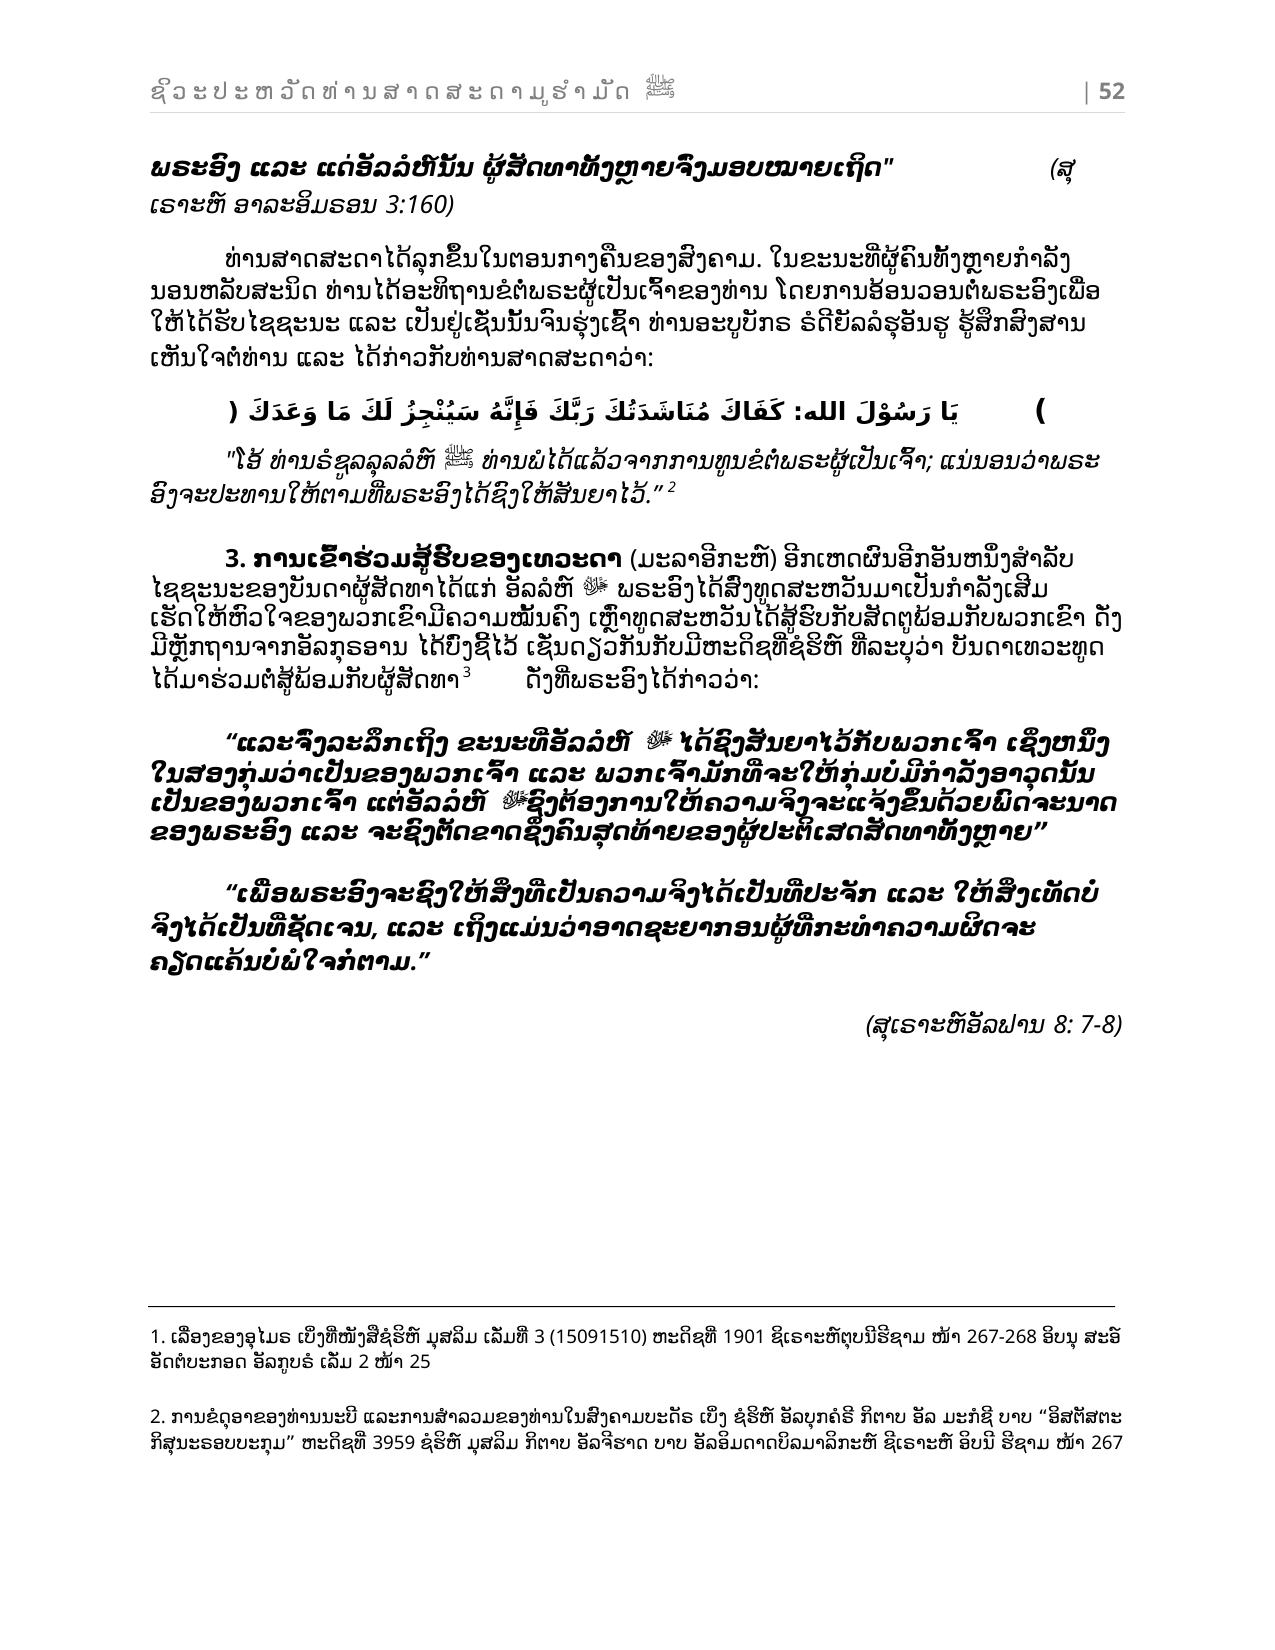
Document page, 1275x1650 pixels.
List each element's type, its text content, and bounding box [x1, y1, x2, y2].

text ທ່ານສາດສະດາໄດ້ລຸກຂຶ້ນໃນຕອນກາງຄືນຂອງສົງຄາມ. ໃນຂະນະທີ່ຜູ້ຄົນທັ້ງຫຼາຍກຳລັງນອນຫລັບສະນິດ ທ່ານໄດ້ອະທິຖານຂໍຕໍ່ພຣະຜູ້ເປັນເຈົ້າຂອງທ່ານ ໂດຍການອ້ອນວອນຕໍ່ພຣະອົງເພື່ອໃຫ້ໄດ້ຮັບໄຊຊະນະ ແລະ​ ​ເປັນຢູ່​ເຊັ່ນ​ນັ້ນ​ຈົນ​ຮຸ່ງ​ເຊົ້າ ທ່ານອະບູບັກຣ ຣໍດີຍັລລໍຮຸອັນຮູ ຮູ້ສຶກ​ສົງ​ສານ​ເຫັນໃຈຕໍ່​ທ່ານ ​ແລະ ​ໄດ້​ກ່າວ​ກັບທ່ານ​ສາດ​ສະ​ດາວ່າ​: [150, 240, 1125, 374]
text "ໂອ້ ທ່ານຣໍຊູລລຸລລໍຫ໌ ﷺ ທ່ານ​​ພໍໄດ້​ແລ້ວ​ຈາກ​ການ​ທູນ​ຂໍຕໍ່​ພຣະ​ຜູ້​ເປັນ​ເຈົ້າ; ແນ່ນອນ​ວ່າ​ພຣະ​ອົງ​ຈະ​ປະ​ທານ​ໃຫ້ຕາມ​ທີ່​ພຣະ​ອົງ​ໄດ້ຊົງ​ໃຫ້ສັນ​ຍາໄວ້​​.” 2 [150, 443, 1125, 511]
text ) يَا رَسُوْلَ الله: كَفَاكَ مُنَاشَدَتُكَ رَبَّكَ فَإِنَّهُ سَيُنْجِزُ لَكَ مَا وَعَدَكَ ( [150, 393, 1125, 427]
text “ເພື່ອ​ພຣະ​ອົງ​ຈະ​ຊົງໃຫ້​ສິ່ງ​ທີ່​ເປັນ​ຄວາມ​ຈິງໄດ້ເປັນທີ່ປະຈັກ ແລະ ໃຫ້​ສິ່ງເທັດ​ບໍ່​ຈິງໄດ້​ເປັນ​ທີ່​ຊັດເຈນ, ແລະ ເຖິງ​ແມ່ນ​ວ່າ​ອາດຊະຍາກອນ​ຜູ້ທີ່​ກະທຳ​ຄວາມຜິດ​ຈະຄຽດແຄ້ນ​ບໍ່​ພໍ​ໃຈກໍ່ຕາມ.” [150, 876, 1125, 978]
text 3. ການເຂົ້າຮ່ວມສູ້ຮົບຂອງເທວະດາ (ມະລາອີກະຫ໌) ອີກເຫດຜົນອີກອັນຫນຶ່ງສໍາລັບໄຊຊະນະຂອງບັນດາຜູ້ສັດທາໄດ້ແກ່ ອັລລໍຫ໌ ﷻ ພຣະອົງໄດ້ສົ່ງທູດສະຫວັນມາເປັນກໍາລັງເສີມ ເຮັດໃຫ້ຫົວໃຈຂອງພວກເຂົາມີຄວາມໝັ້ນຄົງ ເຫຼົ່າທູດສະຫວັນໄດ້ສູ້ຮົບກັບສັດຕູພ້ອມກັບພວກເຂົາ ດັ່ງມີຫຼັກຖານຈາກອັລກຸຣອານ ໄດ້ບົ່ງຊີ້ໄວ້ ເຊັ່ນດຽວກັນກັບມີຫະດິຊທີ່ຊໍຮິຫ໌ ທີ່ລະບຸວ່າ ບັນດາເທວະທູດໄດ້ມາຮ່ວມຕໍ່ສູ້ພ້ອມກັບຜູ້ສັດທາ3 ດັ່ງ​ທີ່​ພຣະ​ອົງ​ໄດ້​ກ່າວ​ວ່າ: [150, 540, 1125, 696]
text 1. ເລື່ອງຂອງອຸໄມຣ ເບິ່ງທີ່ໜັງສືຊໍຮິຫ໌ ມຸສລິມ ເລັ່ມທີ່ 3 (15091510) ຫະດິຊທີ່ 1901 ຊິເຣາະຫ໌ຕຸບນີຮີຊາມ ໜ້າ 267-268 ອິບນຸ ສະອ໌ ອັດຕໍບະກອດ ອັລກູບຣໍ ເລັ່ມ 2 ໜ້າ 25 [150, 1323, 1125, 1374]
text “ແລະຈົ່ງລະລຶກເຖິງ ຂະນະທີ່ອັລລໍຫ໌ ﷻ ໄດ້ຊົງສັນຍາໄວ້ກັບພວກເຈົ້າ ເຊິ່ງຫນຶ່ງໃນສອງກຸ່ມວ່າເປັນຂອງພວກເຈົ້າ ແລະ ພວກເຈົ້າມັກທີ່ຈະໃຫ້ກຸ່ມບໍ່ມີກຳລັງອາວຸດນັ້ນເປັນຂອງພວກເຈົ້າ ແຕ່ອັລລໍຫ໌ ﷻຊົງຕ້ອງການໃຫ້ຄວາມຈິງຈະແຈ້ງຂຶ້ນດ້ວຍພົດຈະນາດຂອງພຣະອົງ ແລະ​ ຈະຊົງ​ຕັດຂາດ​ຊຶ່ງຄົນ​ສຸດ​ທ້າຍ​ຂອງ​ຜູ້ປະຕິເສດສັດທາທັ້ງຫຼາຍ” [150, 725, 1125, 847]
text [150, 150, 1125, 221]
text 2. ການຂໍດຸອາຂອງທ່ານນະບີ ແລະການສໍາລວມຂອງທ່ານໃນສົງຄາມບະດັຣ ເບິ່ງ ຊໍຮິຫ໌ ອັລບຸກຄໍຣີ ກິຕາບ ອັລ ມະກໍຊີ ບາບ “ອິສຕັສຕະກິສຸນະຣອບບະກຸມ” ຫະດິຊທີ່ 3959 ຊໍຮິຫ໌ ມຸສລິມ ກິຕາບ ອັລຈີຮາດ ບາບ ອັລອິມດາດບິລມາລິກະຫ໌ ຊີເຣາະຫ໌ ອິບນີ ຮີຊາມ ໜ້າ 267 [150, 1403, 1125, 1454]
text (ສຸເຣາະຫ໌ອັລຟານ 8: 7-8) [150, 1007, 1125, 1041]
